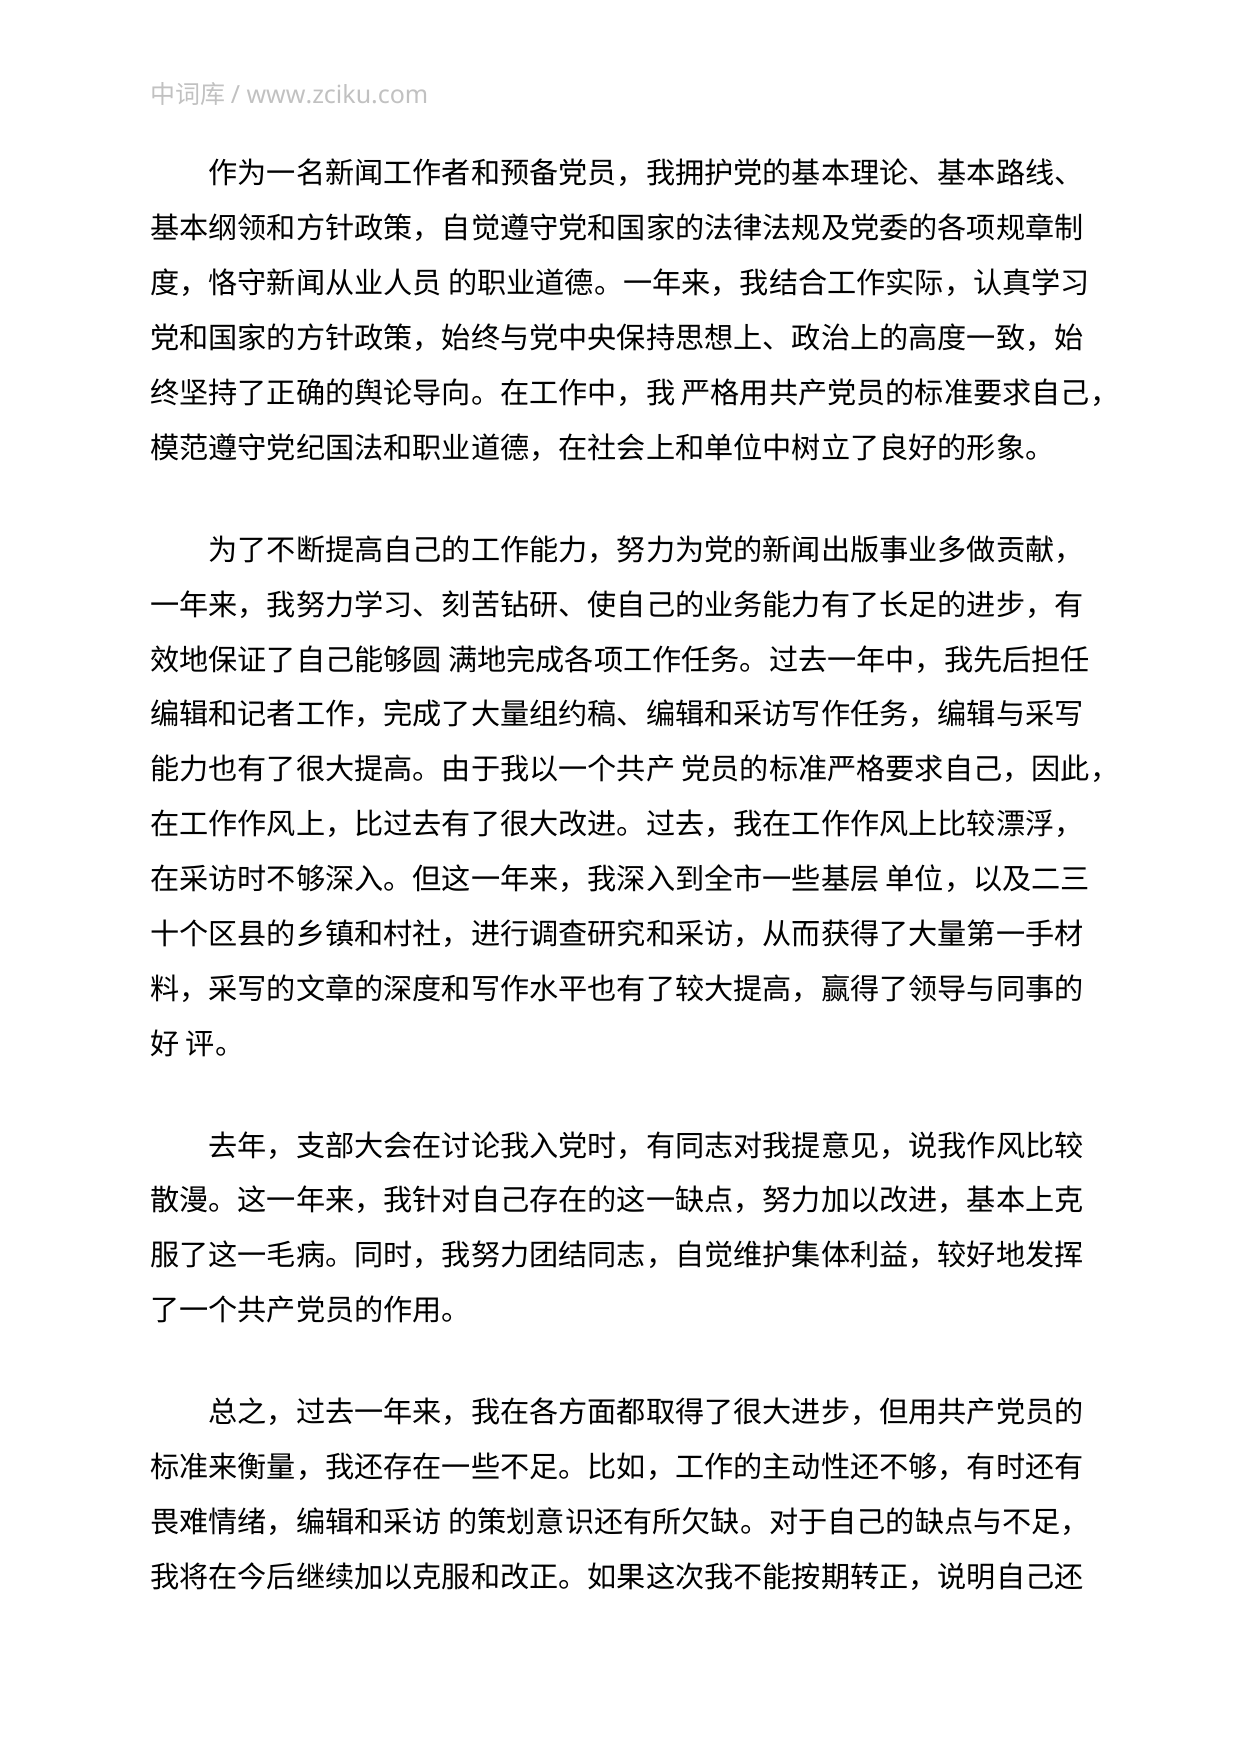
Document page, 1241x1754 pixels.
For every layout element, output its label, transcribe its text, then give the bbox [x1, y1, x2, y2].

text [150, 1388, 1090, 1596]
text 作为一名新闻工作者和预备党员，我拥护党的基本理论、基本路线、基本纲领和方针政策，自觉遵守党和国家的法律法规及党委的各项规章制度，恪守新闻从业人员 的职业道德。一年来，我结合工作实际，认真学习党和国家的方针政策，始终与党中央保持思想上、政治上的高度一致，始终坚持了正确的舆论导向。在工作中，我 严格用共产党员的标准要求自己，模范遵守党纪国法和职业道德，在社会上和单位中树立了良好的形象。 [150, 150, 1090, 467]
text 去年，支部大会在讨论我入党时，有同志对我提意见，说我作风比较散漫。这一年来，我针对自己存在的这一缺点，努力加以改进，基本上克服了这一毛病。同时，我努力团结同志，自觉维护集体利益，较好地发挥了一个共产党员的作用。 [150, 1122, 1090, 1329]
text 为了不断提高自己的工作能力，努力为党的新闻出版事业多做贡献，一年来，我努力学习、刻苦钻研、使自己的业务能力有了长足的进步，有效地保证了自己能够圆 满地完成各项工作任务。过去一年中，我先后担任编辑和记者工作，完成了大量组约稿、编辑和采访写作任务，编辑与采写能力也有了很大提高。由于我以一个共产 党员的标准严格要求自己，因此，在工作作风上，比过去有了很大改进。过去，我在工作作风上比较漂浮，在采访时不够深入。但这一年来，我深入到全市一些基层 单位，以及二三十个区县的乡镇和村社，进行调查研究和采访，从而获得了大量第一手材料，采写的文章的深度和写作水平也有了较大提高，赢得了领导与同事的好 评。 [150, 526, 1090, 1063]
